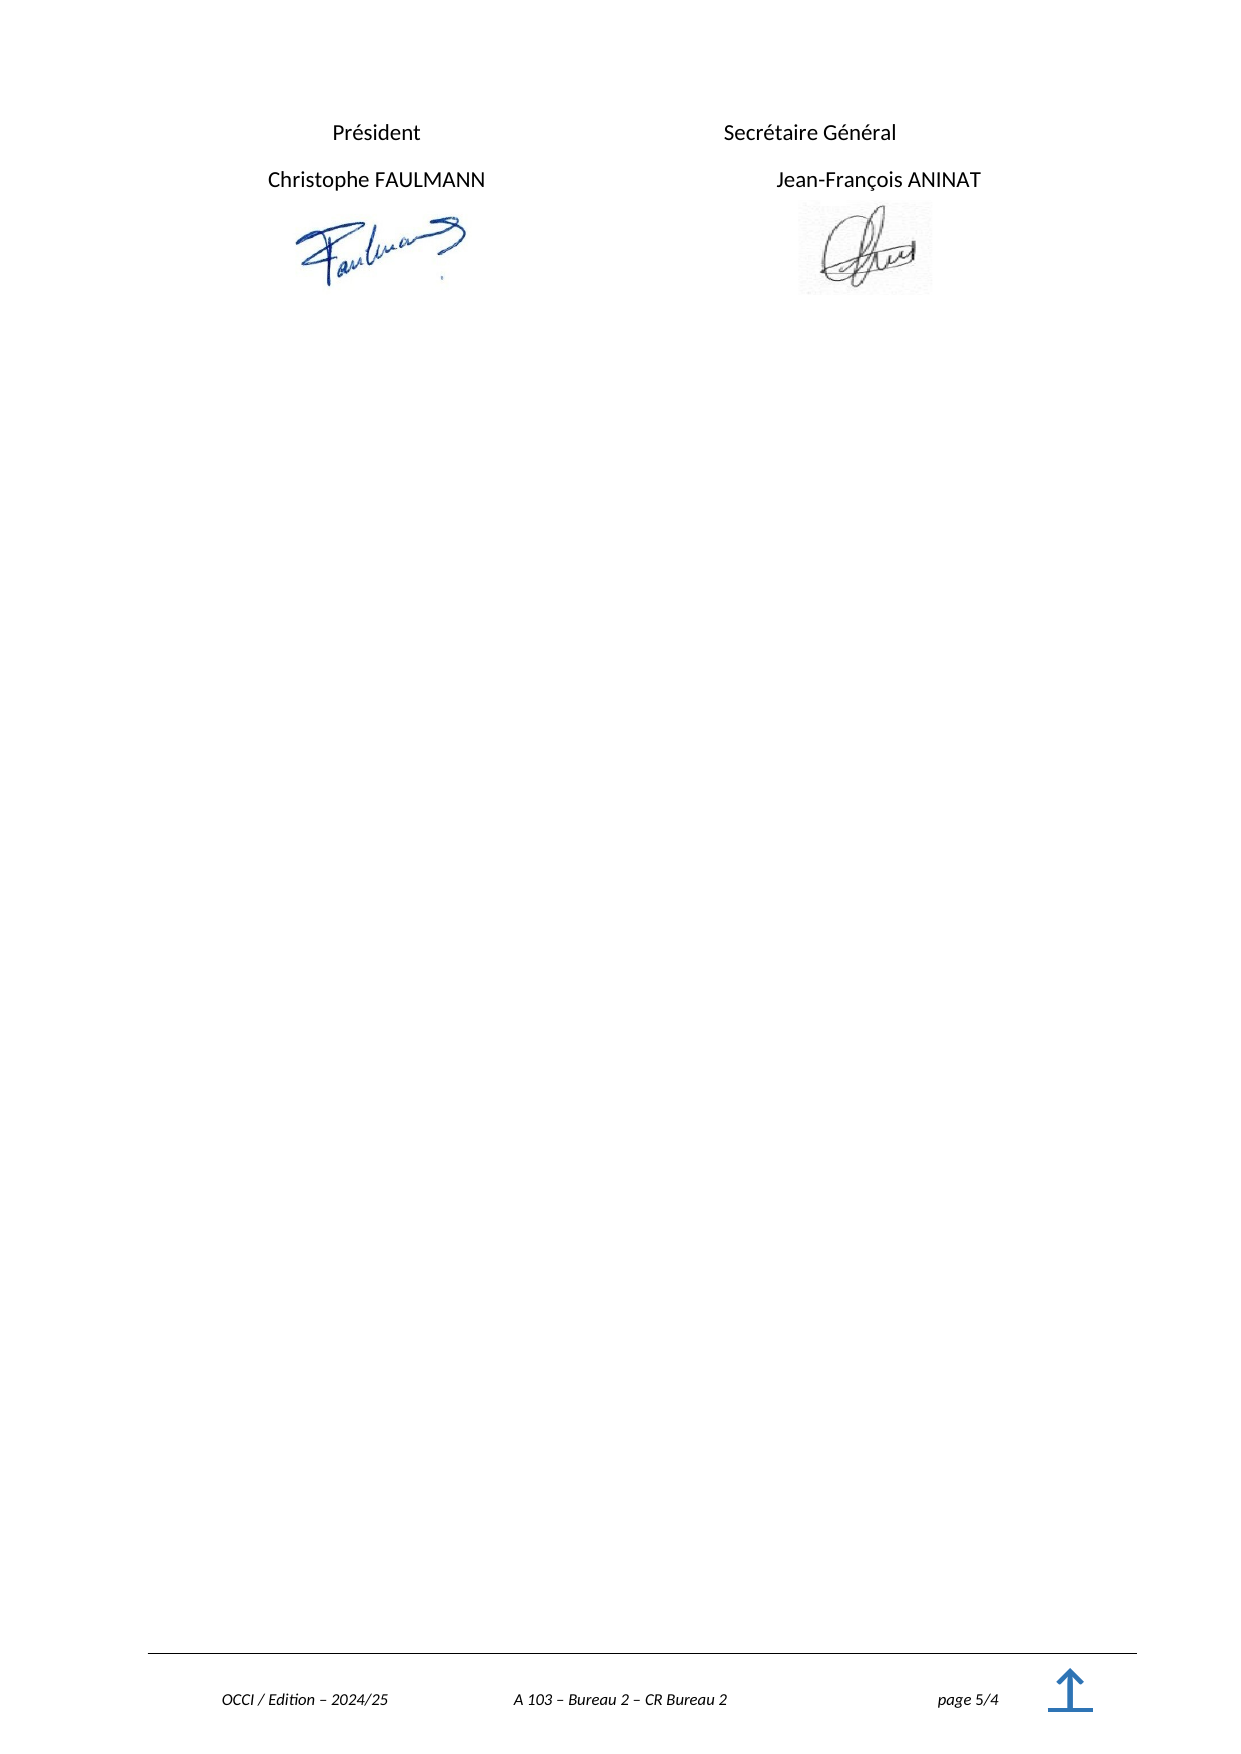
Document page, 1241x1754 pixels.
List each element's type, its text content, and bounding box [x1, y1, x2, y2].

picture [287, 201, 477, 295]
text Jean-François ANINAT [642, 165, 1137, 193]
picture [798, 197, 933, 295]
text Christophe FAULMANNSecrétaire Général [118, 165, 635, 193]
text Président [118, 118, 635, 146]
